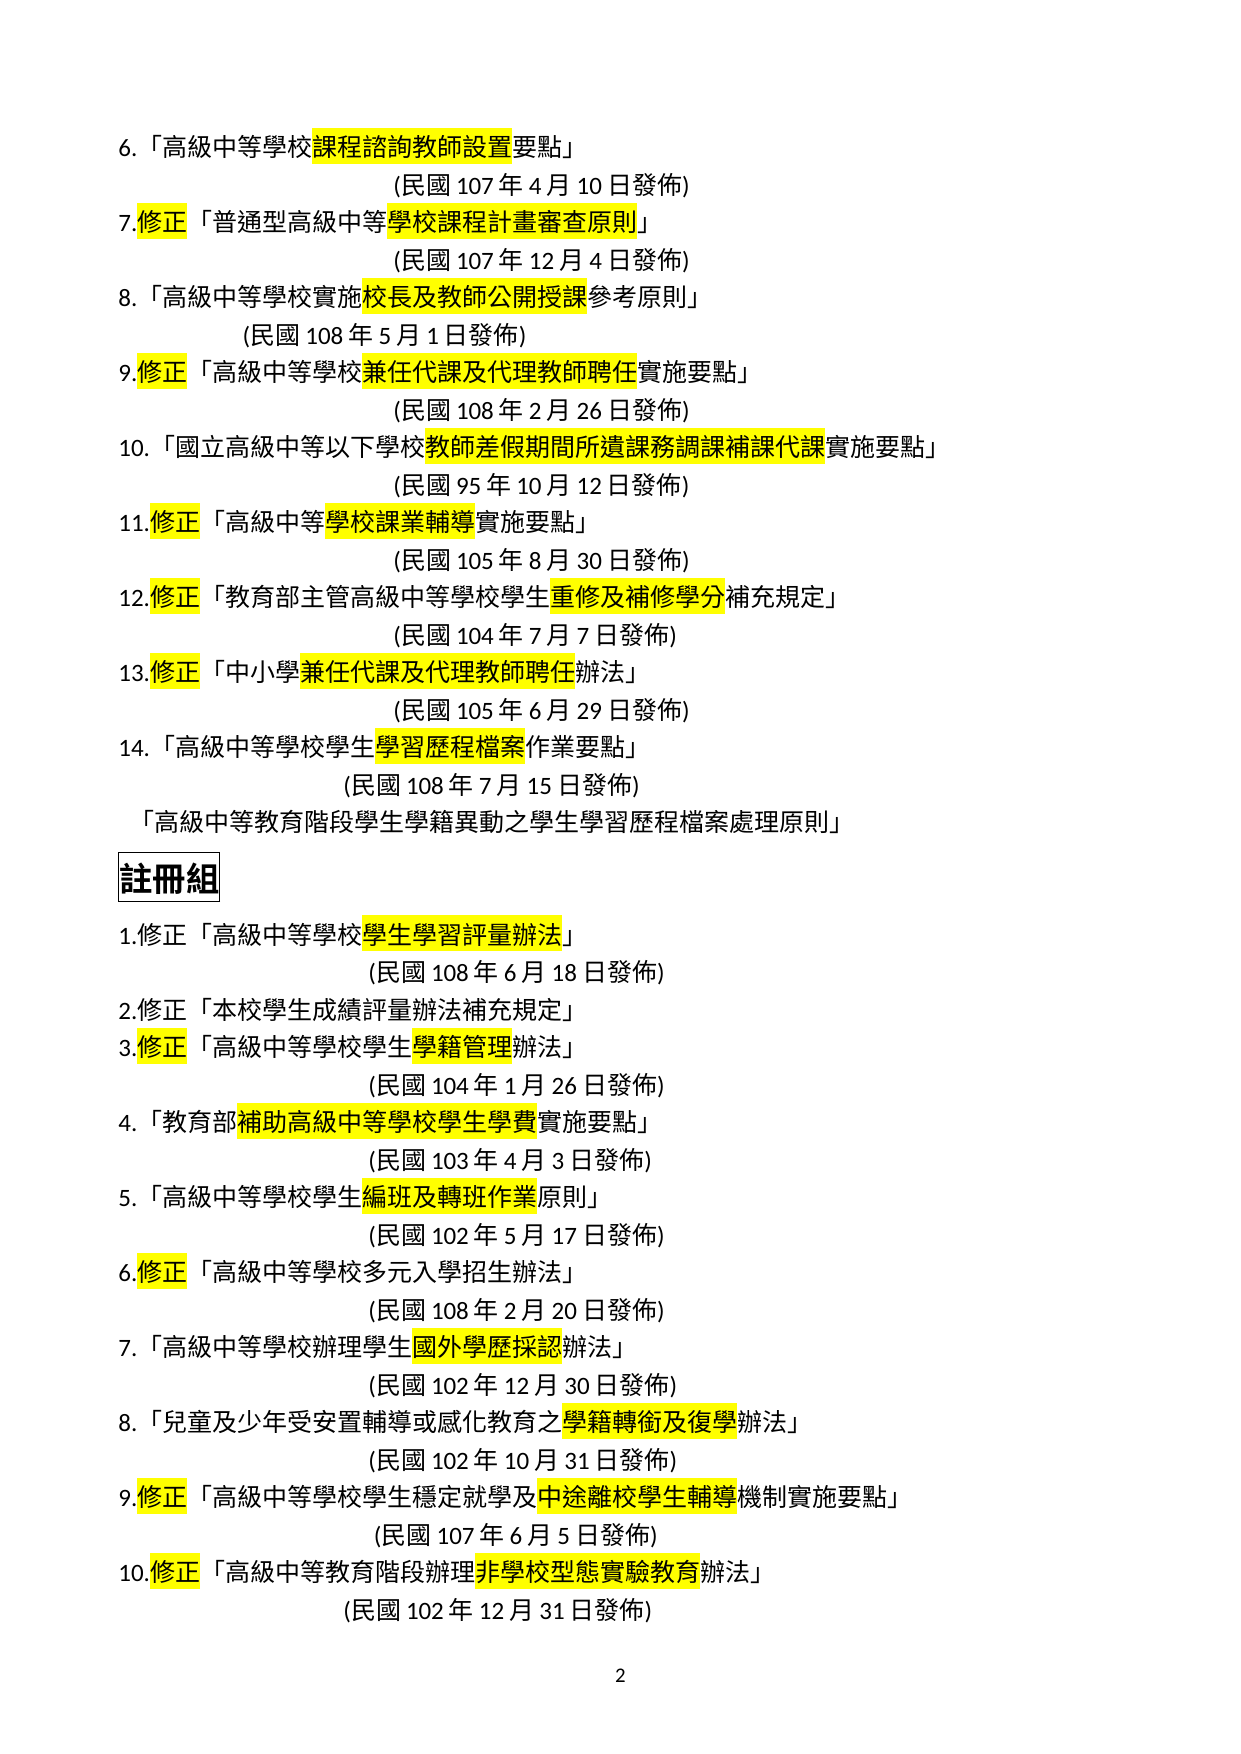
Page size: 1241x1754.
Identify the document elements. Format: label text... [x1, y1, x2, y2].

text (民國108年6月18日發佈) [118, 952, 1122, 989]
text (民國102年12月31日發佈) [118, 1589, 1122, 1627]
text 11.修正「高級中等學校課業輔導實施要點」 [118, 502, 1122, 539]
text (民國107年12月4日發佈) [118, 239, 1122, 277]
text 10.修正「高級中等教育階段辦理非學校型態實驗教育辦法」 [118, 1552, 1122, 1589]
text 9.修正「高級中等學校學生穩定就學及中途離校學生輔導機制實施要點」 [118, 1477, 1122, 1514]
text (民國105年6月29日發佈) [118, 689, 1122, 727]
text (民國104年7月7日發佈) [118, 614, 1122, 652]
text (民國107年4月10日發佈) [118, 164, 1122, 202]
text 14.「高級中等學校學生學習歷程檔案作業要點」 [118, 727, 1122, 764]
text (民國107年6月5日發佈) [118, 1514, 1122, 1552]
text (民國104年1月26日發佈) [118, 1064, 1122, 1102]
text 2.修正「本校學生成績評量辦法補充規定」 [118, 989, 1122, 1027]
text 9.修正「高級中等學校兼任代課及代理教師聘任實施要點」 [118, 352, 1122, 389]
text (民國108年2月20日發佈) [118, 1289, 1122, 1327]
text 12.修正「教育部主管高級中等學校學生重修及補修學分補充規定」 [118, 577, 1122, 614]
text 8.「高級中等學校實施校長及教師公開授課參考原則」 [118, 277, 1122, 314]
text (民國108年5月1日發佈) [118, 314, 1122, 352]
text (民國105年8月30日發佈) [118, 539, 1122, 577]
text (民國103年4月3日發佈) [118, 1139, 1122, 1177]
text 3.修正「高級中等學校學生學籍管理辦法」 [118, 1027, 1122, 1064]
text 「高級中等教育階段學生學籍異動之學生學習歷程檔案處理原則」 [118, 802, 1122, 839]
text (民國108年7月15日發佈) [118, 764, 1122, 802]
text 註冊組 [118, 839, 1122, 914]
text 4.「教育部補助高級中等學校學生學費實施要點」 [118, 1102, 1122, 1139]
text 7.修正「普通型高級中等學校課程計畫審查原則」 [118, 202, 1122, 239]
text 10.「國立高級中等以下學校教師差假期間所遺課務調課補課代課實施要點」 [118, 427, 1122, 464]
text 13.修正「中小學兼任代課及代理教師聘任辦法」 [118, 652, 1122, 689]
text 1.修正「高級中等學校學生學習評量辦法」 [118, 914, 1122, 952]
text 6.「高級中等學校課程諮詢教師設置要點」 [118, 127, 1122, 164]
text 7.「高級中等學校辦理學生國外學歷採認辦法」 [118, 1327, 1122, 1364]
text 5.「高級中等學校學生編班及轉班作業原則」 [118, 1177, 1122, 1214]
text (民國102年12月30日發佈) [118, 1364, 1122, 1402]
text (民國102年10月31日發佈) [118, 1439, 1122, 1477]
text (民國102年5月17日發佈) [118, 1214, 1122, 1252]
text 8.「兒童及少年受安置輔導或感化教育之學籍轉銜及復學辦法」 [118, 1402, 1122, 1439]
text 6.修正「高級中等學校多元入學招生辦法」 [118, 1252, 1122, 1289]
text (民國95年10月12日發佈) [118, 464, 1122, 502]
text (民國108年2月26日發佈) [118, 389, 1122, 427]
